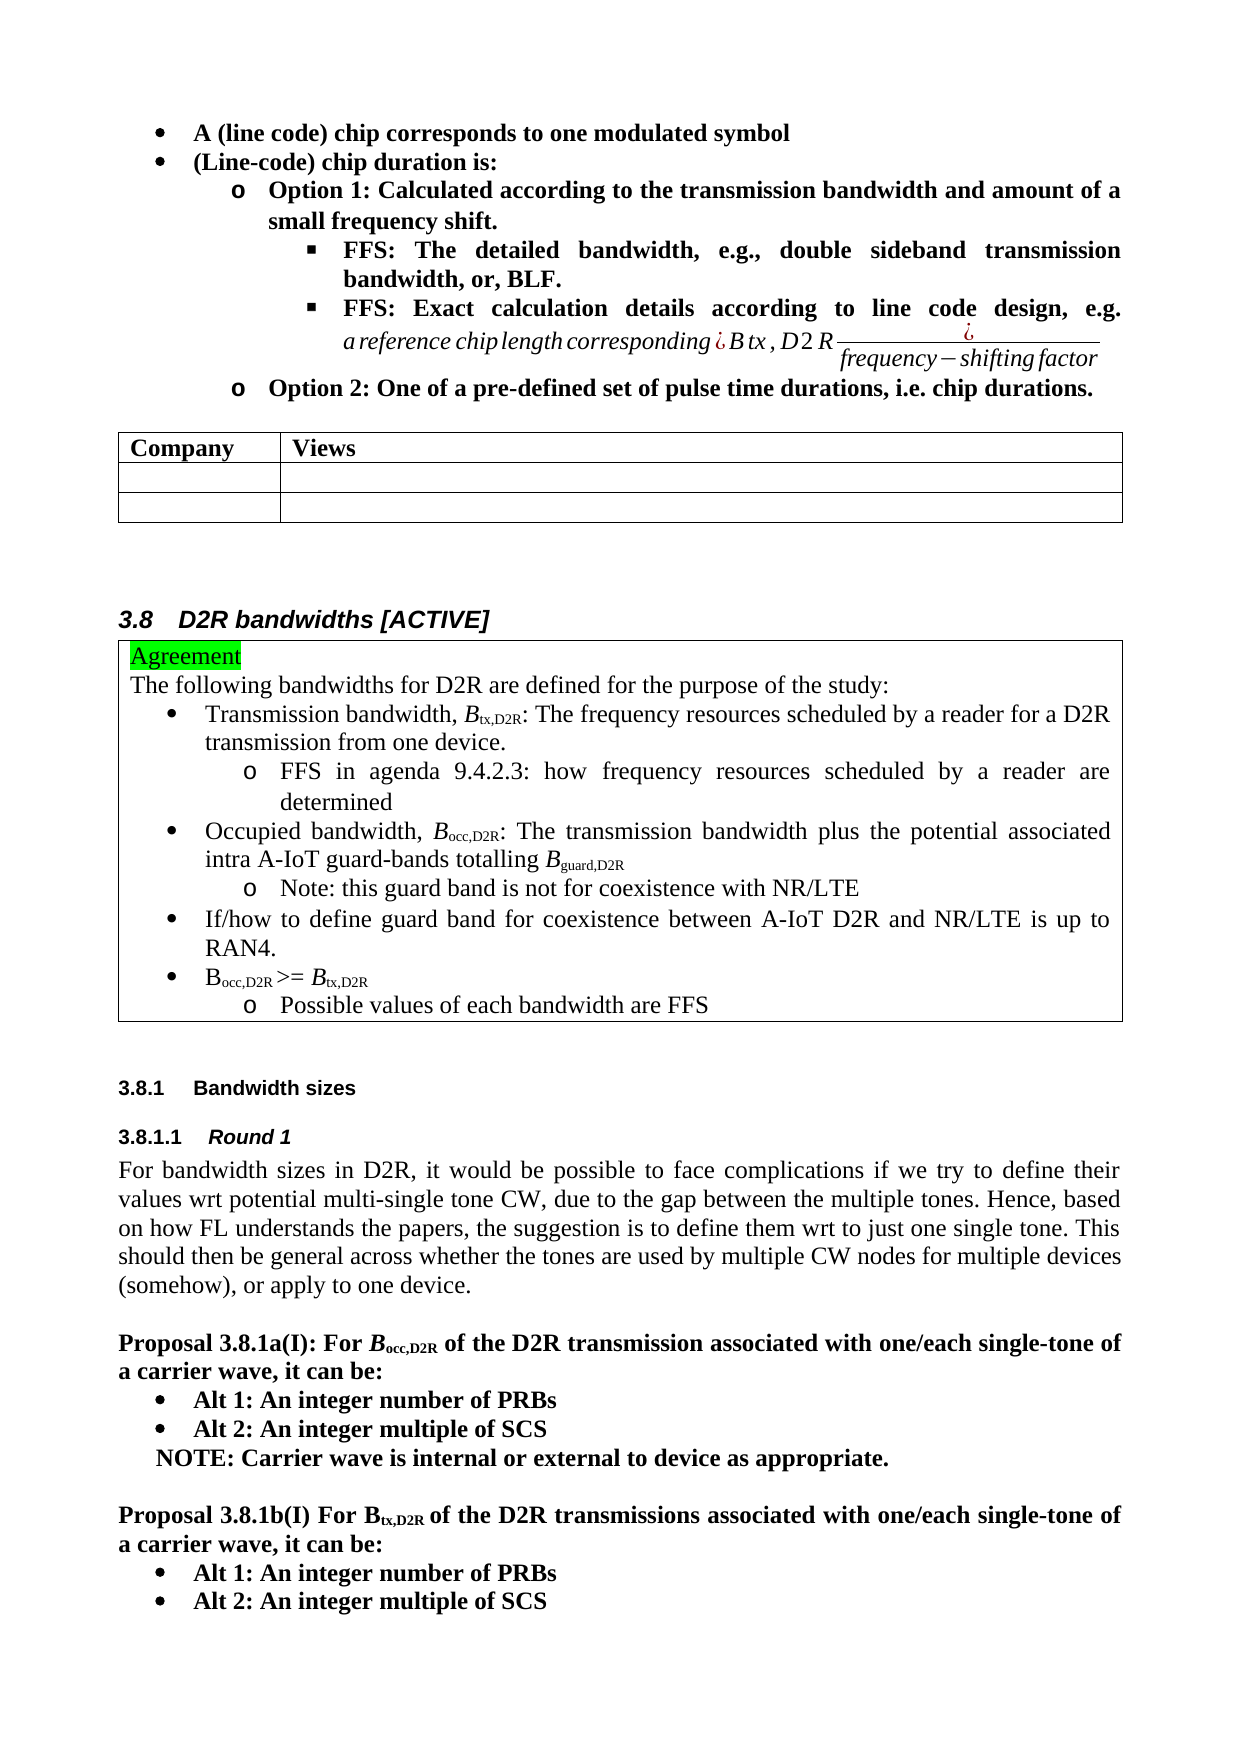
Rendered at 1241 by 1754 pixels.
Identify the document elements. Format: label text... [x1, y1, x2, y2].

table_cell [119, 493, 280, 522]
table_cell [281, 463, 1122, 492]
list A (line code) chip corresponds to one modulated symbol [156, 118, 1122, 147]
table_cell [119, 463, 280, 492]
table_cell [281, 493, 1122, 522]
list Alt 2: An integer multiple of SCS [156, 1586, 1122, 1615]
list Alt 1: An integer number of PRBs [156, 1385, 1122, 1414]
list Alt 1: An integer number of PRBs [156, 1558, 1122, 1586]
text Proposal 3.8.1b(I) For Btx,D2R of the D2R transmissions associated with one/each single-tone of a carrier wave, it can be: [118, 1500, 1122, 1558]
list FFS: Exact calculation details according to line code design, e.g. [306, 293, 1122, 373]
table_header Views [281, 433, 1122, 462]
subtitle Round 1 [118, 1125, 1122, 1149]
list FFS: The detailed bandwidth, e.g., double sideband transmission bandwidth, or, BLF. [306, 235, 1122, 293]
text Proposal 3.8.1a(I): For Bocc,D2R of the D2R transmission associated with one/each single-tone of a carrier wave, it can be: [118, 1328, 1122, 1385]
text NOTE: Carrier wave is internal or external to device as appropriate. [156, 1443, 1122, 1471]
list (Line-code) chip duration is: [156, 147, 1122, 176]
list Option 1: Calculated according to the transmission bandwidth and amount of a small frequency shift. [231, 176, 1122, 235]
subtitle D2R bandwidths [ACTIVE] [118, 605, 1122, 634]
subtitle Bandwidth sizes [118, 1076, 1122, 1100]
list Option 2: One of a pre-defined set of pulse time durations, i.e. chip durations. [231, 373, 1122, 403]
table_header Company [119, 433, 280, 462]
table_header Agreement The following bandwidths for D2R are defined for the purpose of the study: Transmission bandwidth, Btx,D2R: The frequency resources scheduled by a reader for a D2R transmission from one device. FFS in agenda 9.4.2.3: how frequency resources scheduled by a reader are determined Occupied bandwidth, Bocc,D2R: The transmission bandwidth plus the potential associated intra A-IoT guard-bands totalling Bguard,D2R Note: this guard band is not for coexistence with NR/LTE If/how to define guard band for coexistence between A-IoT D2R and NR/LTE is up to RAN4. Bocc,D2R >= Btx,D2R Possible values of each bandwidth are FFS [119, 641, 1122, 1021]
list Alt 2: An integer multiple of SCS [156, 1414, 1122, 1443]
text For bandwidth sizes in D2R, it would be possible to face complications if we try to define their values wrt potential multi-single tone CW, due to the gap between the multiple tones. Hence, based on how FL understands the papers, the suggestion is to define them wrt to just one single tone. This should then be general across whether the tones are used by multiple CW nodes for multiple devices (somehow), or apply to one device. [118, 1155, 1122, 1299]
